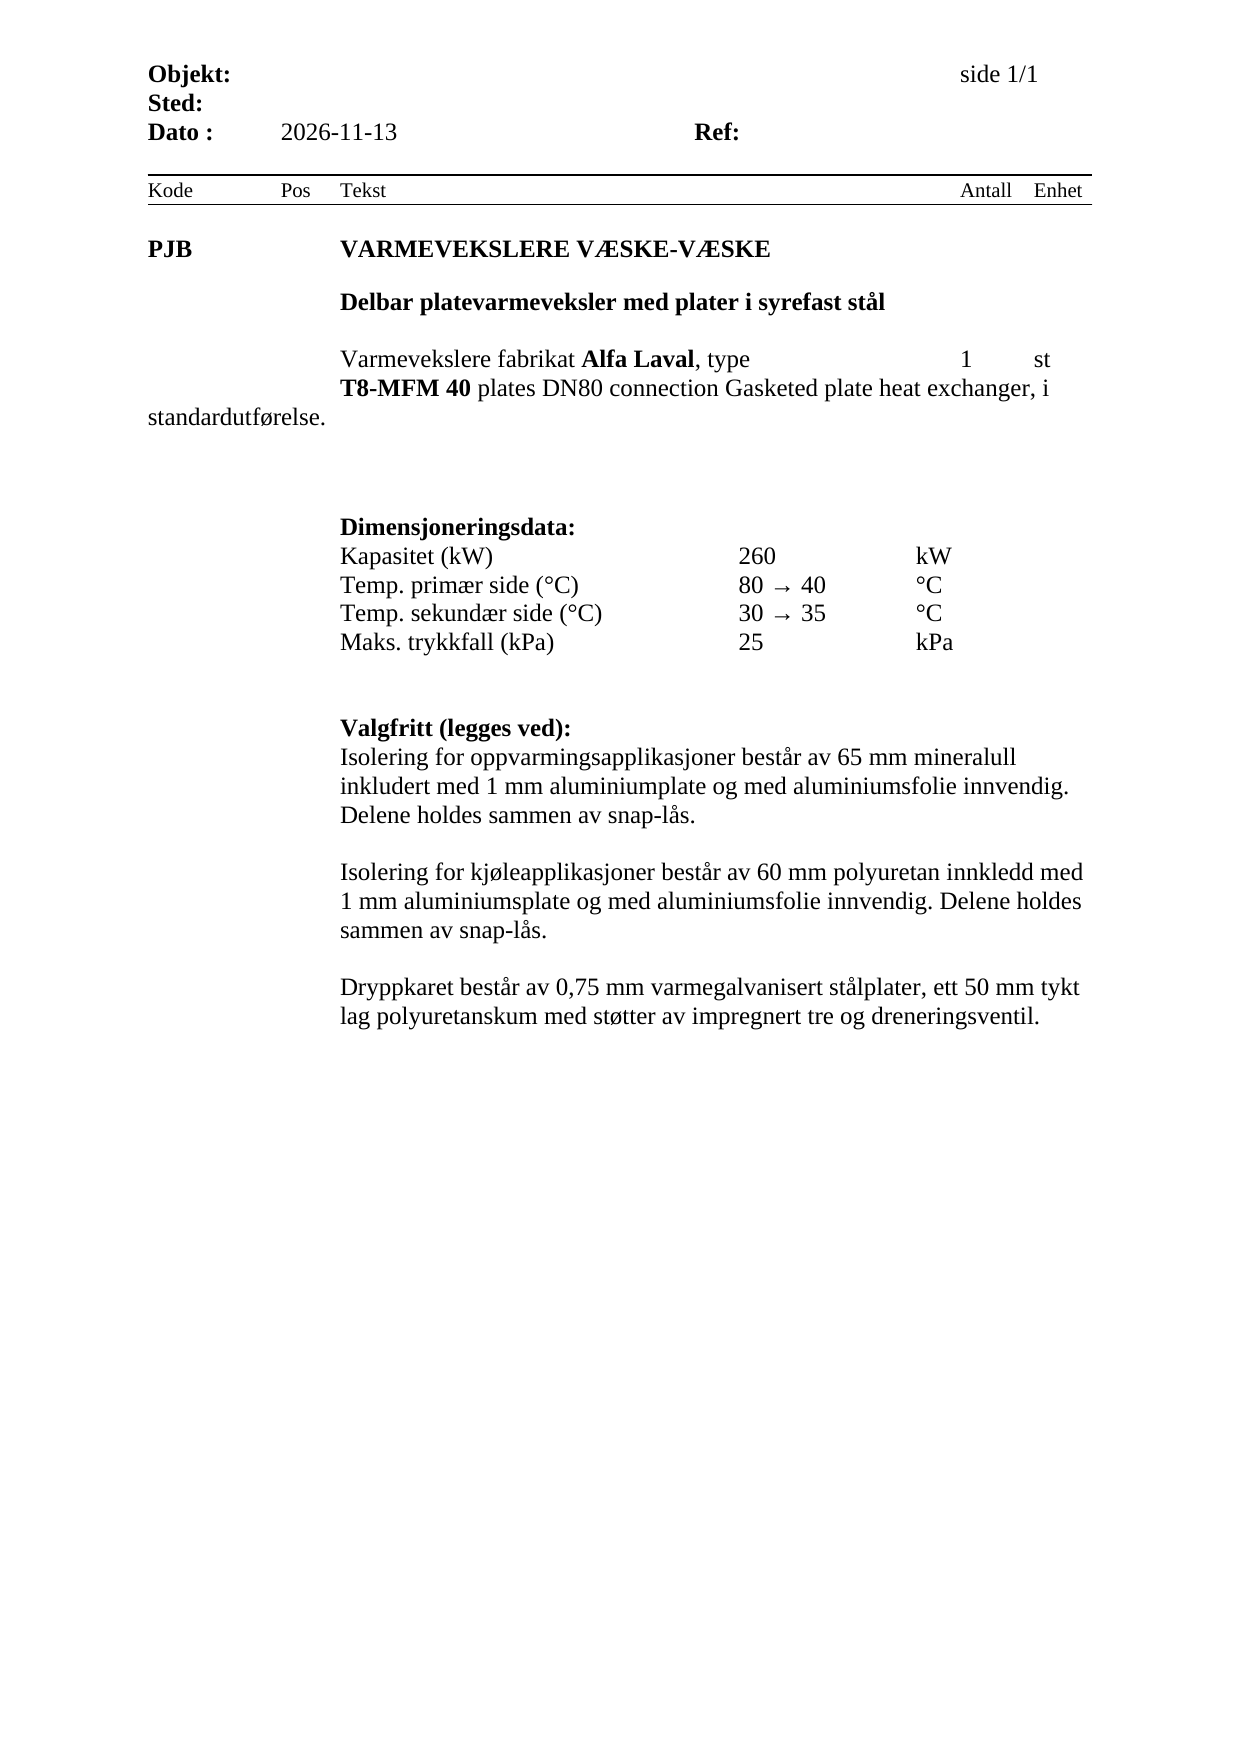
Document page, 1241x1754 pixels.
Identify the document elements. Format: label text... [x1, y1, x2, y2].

text Maks. trykkfall (kPa) 25 kPa [340, 627, 1092, 656]
text Varmevekslere fabrikat Alfa Laval, type 1 st [148, 344, 1092, 373]
text Temp. sekundær side (°C) 30 → 35 °C [340, 598, 1092, 627]
text Objekt: side 1/1 [148, 59, 1092, 88]
text Delbar platevarmeveksler med plater i syrefast stål [340, 287, 1092, 316]
text Dimensjoneringsdata: [148, 512, 1092, 541]
text Dryppkaret består av 0,75 mm varmegalvanisert stålplater, ett 50 mm tykt lag polyuretanskum med støtter av impregnert tre og dreneringsventil. [340, 972, 1092, 1058]
text T8-MFM 40 plates DN80 connection Gasketed plate heat exchanger, i standardutførelse. [148, 373, 1092, 431]
text PJB VARMEVEKSLERE VÆSKE-VÆSKE [148, 234, 1092, 263]
text Temp. primær side (°C) 80 → 40 °C [340, 570, 1092, 598]
text Isolering for oppvarmingsapplikasjoner består av 65 mm mineralull inkludert med 1 mm aluminiumplate og med aluminiumsfolie innvendig. Delene holdes sammen av snap-lås. [340, 742, 1092, 828]
text Kapasitet (kW) 260 kW [340, 541, 1092, 570]
text Kode Pos Tekst Antall Enhet [148, 176, 1092, 204]
text Isolering for kjøleapplikasjoner består av 60 mm polyuretan innkledd med 1 mm aluminiumsplate og med aluminiumsfolie innvendig. Delene holdes sammen av snap-lås. [340, 857, 1092, 943]
text Dato : 2025-07-12 Ref: [148, 117, 1092, 145]
text Valgfritt (legges ved): [148, 713, 1092, 742]
text Sted: [148, 88, 1092, 117]
